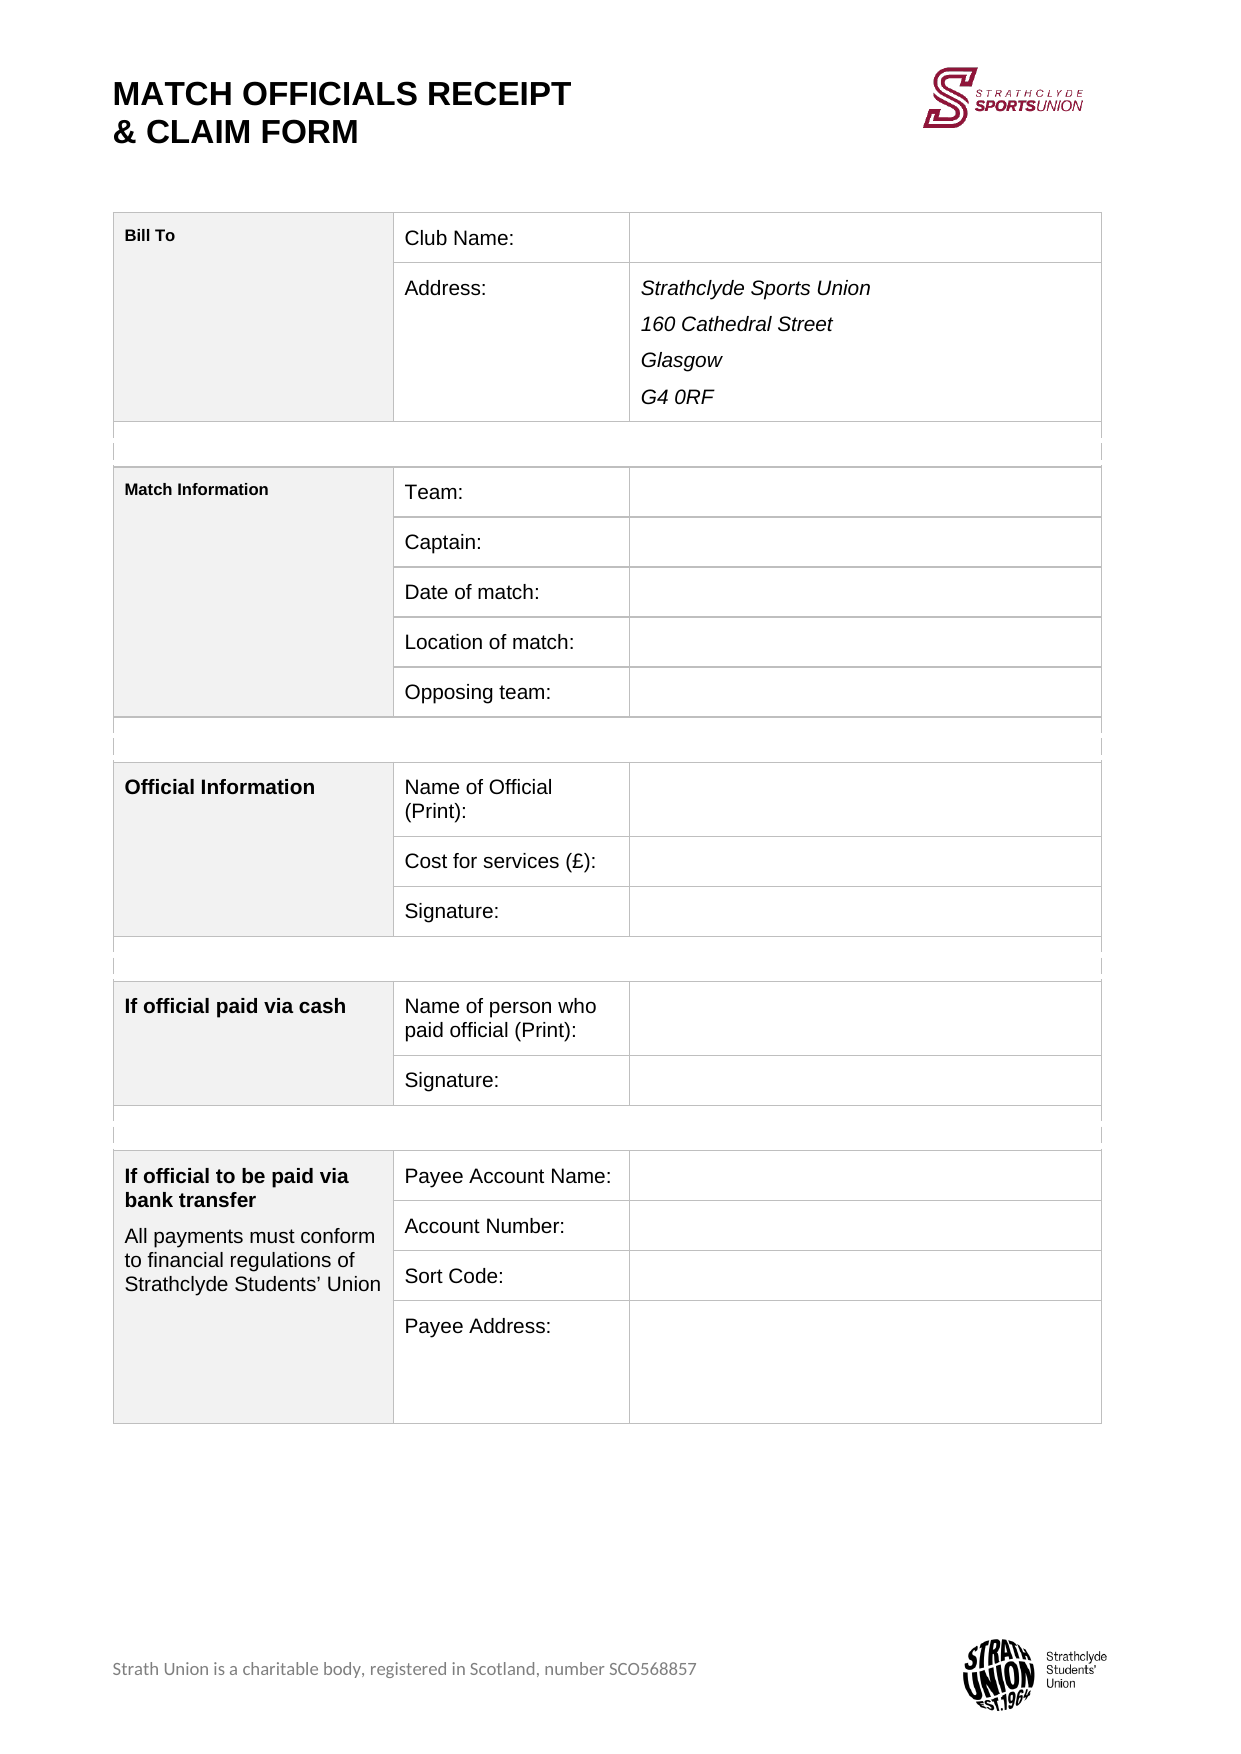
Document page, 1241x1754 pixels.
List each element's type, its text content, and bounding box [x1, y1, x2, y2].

table_cell [630, 1251, 1101, 1300]
table_cell [630, 1201, 1101, 1250]
picture [907, 53, 1098, 142]
table_cell Payee Account Name: [394, 1151, 629, 1200]
table_cell Strathclyde Sports Union 160 Cathedral Street Glasgow G4 0RF [630, 263, 1101, 421]
table_cell [630, 468, 1101, 516]
table_cell [630, 618, 1101, 666]
table_cell [630, 1151, 1101, 1200]
table_cell Signature: [394, 887, 629, 936]
table_cell [630, 518, 1101, 566]
table_header Club Name: [394, 213, 629, 262]
table_cell Official Information [114, 763, 393, 936]
table_cell Account Number: [394, 1201, 629, 1250]
table_header [630, 213, 1101, 262]
table_header Bill To [114, 213, 393, 421]
table_cell Name of person who paid official (Print): [394, 982, 629, 1055]
table_cell [113, 1106, 1102, 1150]
table_cell Team: [394, 468, 629, 516]
table_cell Payee Address: [394, 1301, 629, 1423]
table_cell [113, 718, 1102, 762]
table_cell [630, 1301, 1101, 1423]
table_cell Cost for services (£): [394, 837, 629, 886]
table_cell Match Information [114, 468, 393, 716]
table_cell Location of match: [394, 618, 629, 666]
table_cell [630, 568, 1101, 616]
table_cell Date of match: [394, 568, 629, 616]
table_cell Name of Official (Print): [394, 763, 629, 836]
table_cell If official paid via cash [114, 982, 393, 1105]
table_cell If official to be paid via bank transfer All payments must conform to financial regulations of Strathclyde Students’ Union [114, 1151, 393, 1423]
table_cell [630, 887, 1101, 936]
table_cell [113, 937, 1102, 981]
table_cell Signature: [394, 1056, 629, 1105]
table_cell [630, 837, 1101, 886]
table_cell Captain: [394, 518, 629, 566]
picture [951, 1626, 1119, 1723]
table_cell Sort Code: [394, 1251, 629, 1300]
table_cell [630, 1056, 1101, 1105]
table_cell [630, 763, 1101, 836]
table_cell [630, 668, 1101, 716]
table_cell [113, 422, 1102, 466]
table_cell Address: [394, 263, 629, 421]
table_cell Opposing team: [394, 668, 629, 716]
table_cell [630, 982, 1101, 1055]
